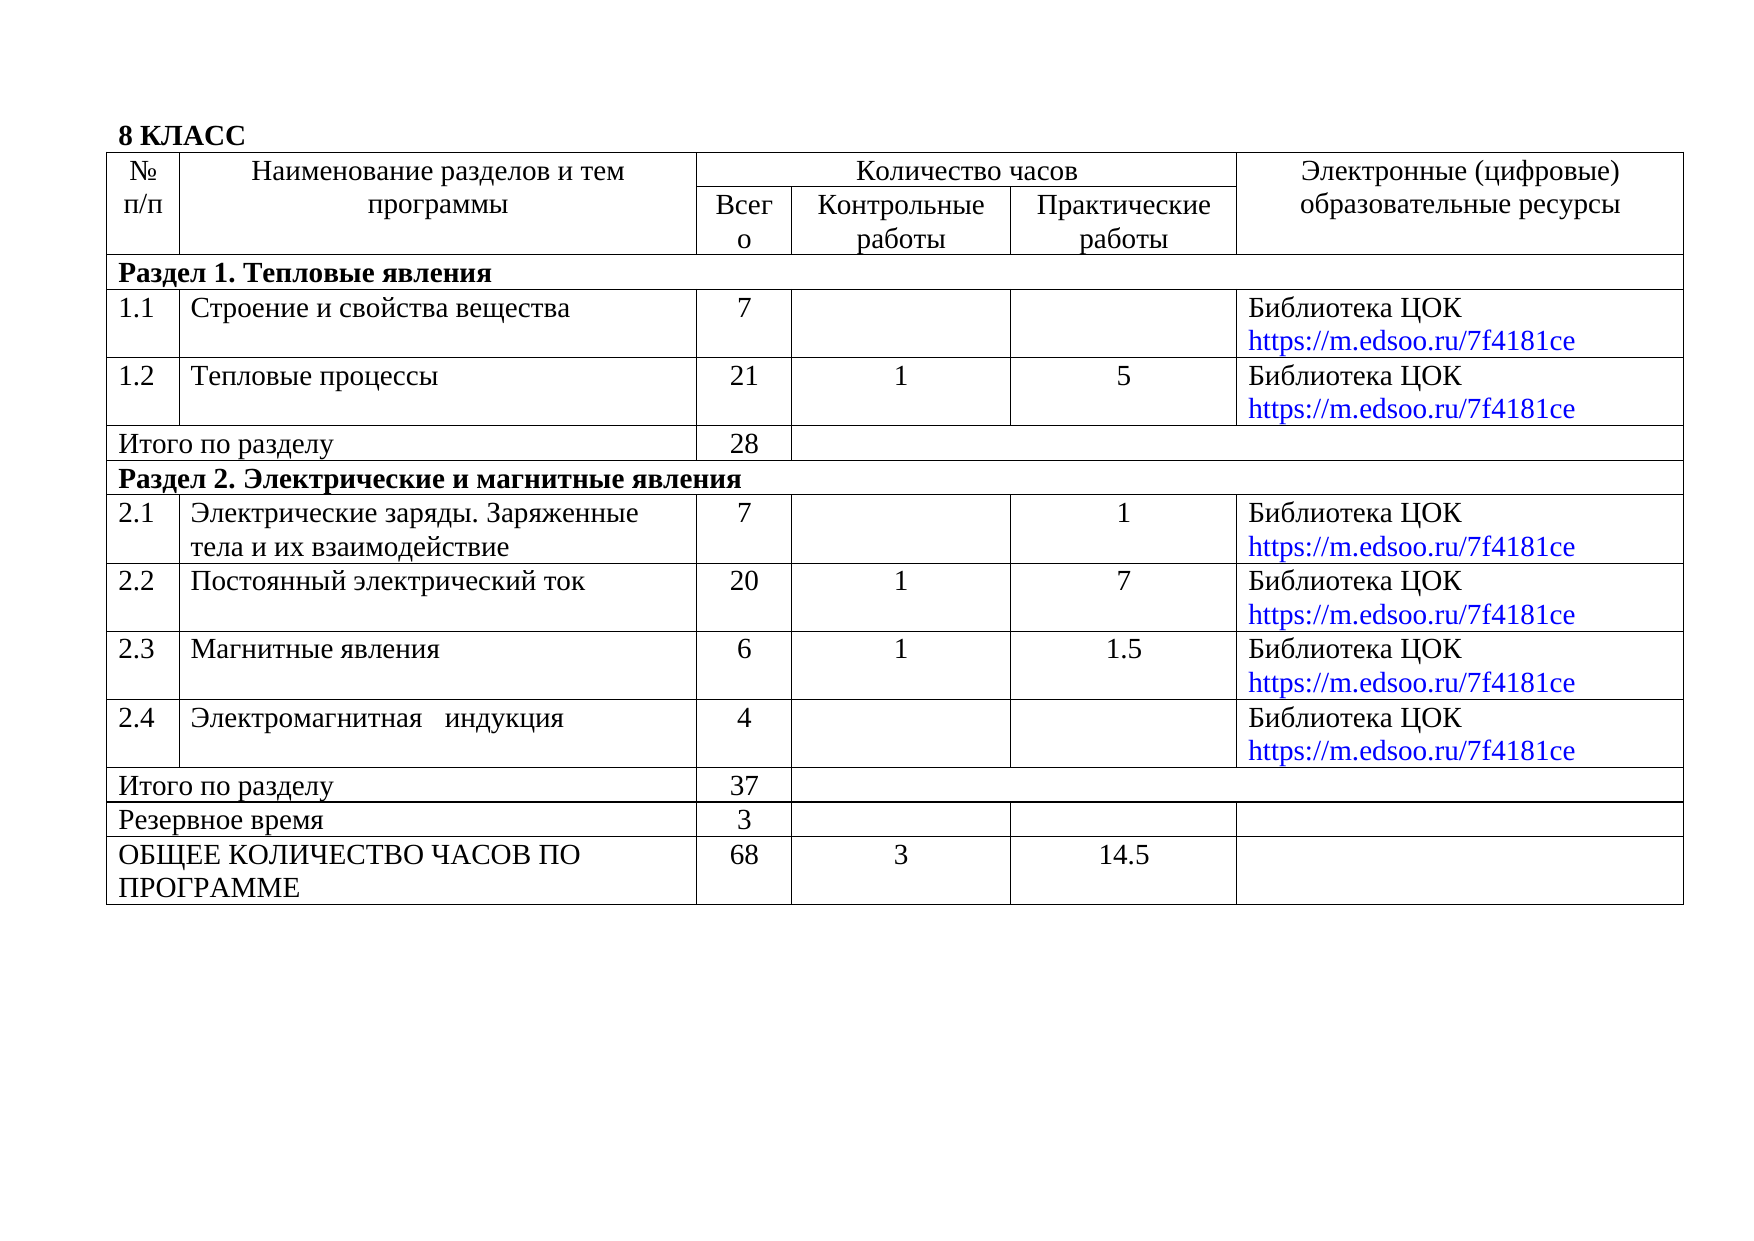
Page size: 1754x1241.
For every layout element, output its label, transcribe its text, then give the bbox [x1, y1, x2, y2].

table_cell Строение и свойства вещества [180, 290, 696, 357]
table_cell Электрические заряды. Заряженные тела и их взаимодействие [180, 495, 696, 562]
table_cell [792, 426, 1683, 460]
table_cell 6 [697, 632, 791, 699]
table_cell 2.2 [107, 564, 179, 631]
table_cell Всего [697, 187, 791, 254]
table_cell [1011, 700, 1236, 767]
table_cell Раздел 1. Тепловые явления [107, 255, 1683, 289]
table_cell Итого по разделу [107, 768, 696, 801]
table_cell 14.5 [1011, 837, 1236, 904]
table_cell 3 [792, 837, 1010, 904]
table_cell Контрольные работы [792, 187, 1010, 254]
table_cell 2.4 [107, 700, 179, 767]
table_cell 1.5 [1011, 632, 1236, 699]
table_cell 28 [697, 426, 791, 460]
table_cell 1 [792, 564, 1010, 631]
table_cell Библиотека ЦОК https://m.edsoo.ru/7f4181ce [1237, 564, 1683, 631]
table_cell Библиотека ЦОК https://m.edsoo.ru/7f4181ce [1237, 290, 1683, 357]
table_cell 4 [697, 700, 791, 767]
table_cell Практические работы [1011, 187, 1236, 254]
table_cell 1 [792, 632, 1010, 699]
table_cell 1 [1011, 495, 1236, 562]
table_cell 5 [1011, 358, 1236, 425]
table_cell [792, 290, 1010, 357]
table_cell [792, 495, 1010, 562]
table_cell Тепловые процессы [180, 358, 696, 425]
text 8 КЛАСС [118, 118, 1680, 152]
table_cell 2.3 [107, 632, 179, 699]
table_header Электронные (цифровые) образовательные ресурсы [1237, 153, 1683, 254]
table_cell Постоянный электрический ток [180, 564, 696, 631]
table_header Наименование разделов и тем программы [180, 153, 696, 254]
table_cell [1237, 837, 1683, 904]
table_cell Итого по разделу [107, 426, 696, 460]
table_cell Библиотека ЦОК https://m.edsoo.ru/7f4181ce [1237, 632, 1683, 699]
table_cell Магнитные явления [180, 632, 696, 699]
table_cell [1011, 290, 1236, 357]
table_cell 1.2 [107, 358, 179, 425]
table_cell Электромагнитная индукция [180, 700, 696, 767]
table_cell 7 [697, 290, 791, 357]
table_cell Резервное время [107, 803, 696, 836]
table_cell [1237, 803, 1683, 836]
table_header Количество часов [697, 153, 1236, 186]
table_cell Раздел 2. Электрические и магнитные явления [107, 461, 1683, 494]
table_cell 21 [697, 358, 791, 425]
table_header № п/п [107, 153, 179, 254]
table_cell Библиотека ЦОК https://m.edsoo.ru/7f4181ce [1237, 495, 1683, 562]
table_cell Библиотека ЦОК https://m.edsoo.ru/7f4181ce [1237, 700, 1683, 767]
table_cell 7 [1011, 564, 1236, 631]
table_cell 37 [697, 768, 791, 801]
table_cell 7 [697, 495, 791, 562]
table_cell [792, 700, 1010, 767]
table_cell 3 [697, 803, 791, 836]
table_cell [792, 803, 1010, 836]
table_cell 68 [697, 837, 791, 904]
table_cell 2.1 [107, 495, 179, 562]
table_cell 20 [697, 564, 791, 631]
table_cell [792, 768, 1683, 801]
table_cell 1 [792, 358, 1010, 425]
table_cell ОБЩЕЕ КОЛИЧЕСТВО ЧАСОВ ПО ПРОГРАММЕ [107, 837, 696, 904]
table_cell [1011, 803, 1236, 836]
table_cell Библиотека ЦОК https://m.edsoo.ru/7f4181ce [1237, 358, 1683, 425]
table_cell 1.1 [107, 290, 179, 357]
